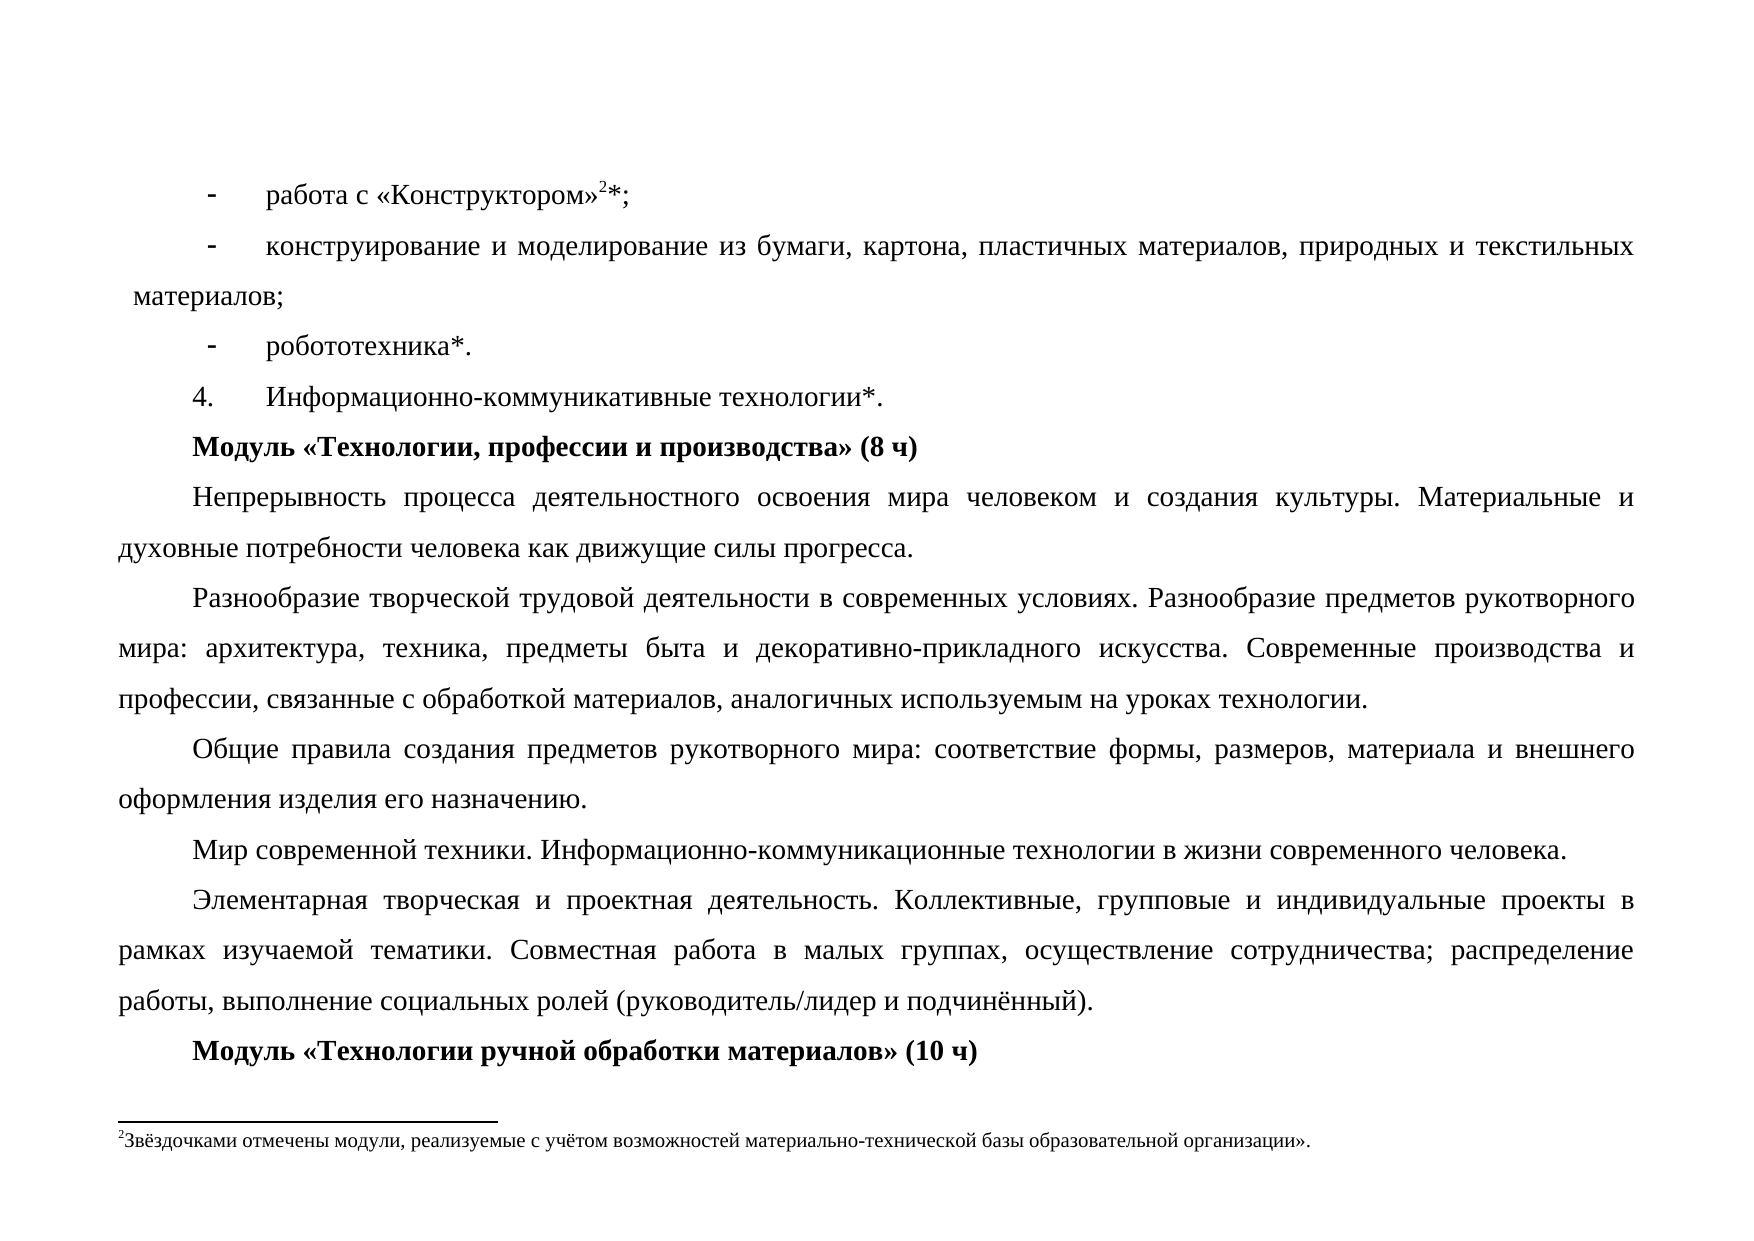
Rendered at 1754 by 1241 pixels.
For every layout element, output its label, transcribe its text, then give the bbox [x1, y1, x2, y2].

text Разнообразие творческой трудовой деятельности в современных условиях. Разнообразие предметов рукотворного мира: архитектура, техника, предметы быта и декоративно-прикладного искусства. Современные производства и профессии, связанные с обработкой материалов, аналогичных используемым на уроках технологии. [118, 580, 1636, 714]
list Информационно-коммуникативные технологии*. [118, 379, 1636, 412]
text Мир современной техники. Информационно-коммуникационные технологии в жизни современного человека. [118, 832, 1636, 865]
text Непрерывность процесса деятельностного освоения мира человеком и создания культуры. Материальные и духовные потребности человека как движущие силы прогресса. [118, 479, 1636, 563]
list работа с «Конструктором»*; [133, 177, 1636, 211]
text Общие правила создания предметов рукотворного мира: соответствие формы, размеров, материала и внешнего оформления изделия его назначению. [118, 731, 1636, 815]
list Модуль «Технологии ручной обработки материалов» (10 ч) [118, 1033, 1636, 1067]
list робототехника*. [133, 328, 1636, 362]
list конструирование и моделирование из бумаги, картона, пластичных материалов, природных и текстильных материалов; [133, 228, 1636, 312]
text Элементарная творческая и проектная деятельность. Коллективные, групповые и индивидуальные проекты в рамках изучаемой тематики. Совместная работа в малых группах, осуществление сотрудничества; распределение работы, выполнение социальных ролей (руководитель/лидер и подчинённый). [118, 882, 1636, 1016]
list Модуль «Технологии, профессии и производства» (8 ч) [118, 429, 1636, 463]
